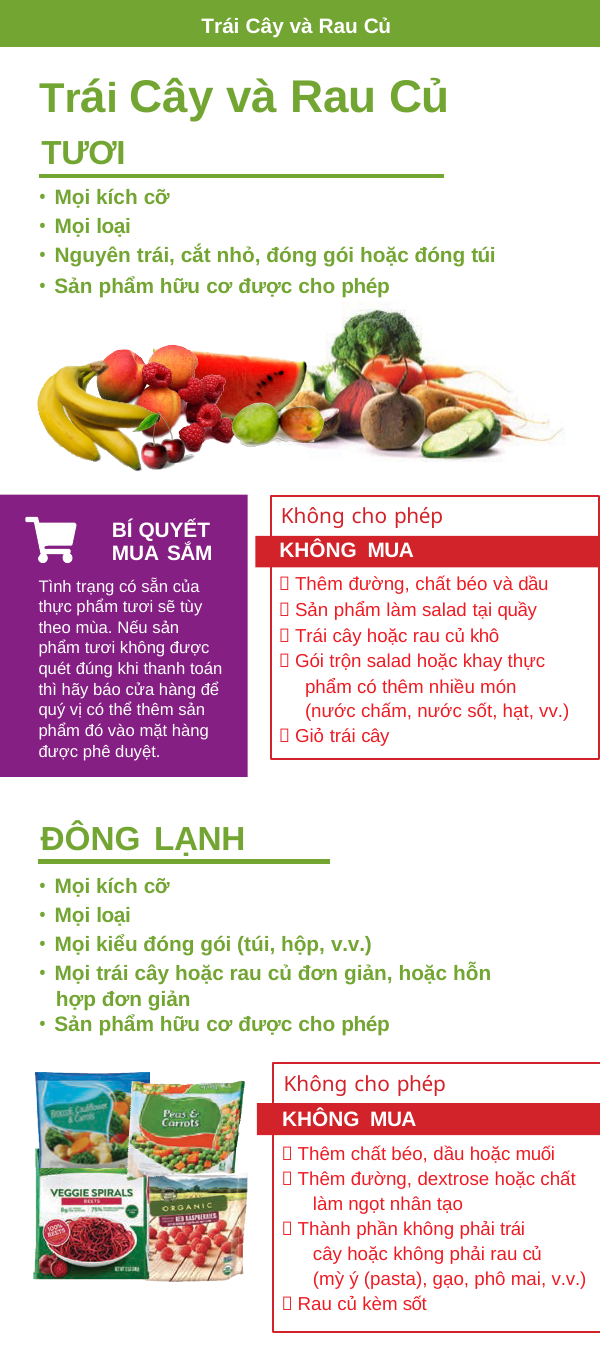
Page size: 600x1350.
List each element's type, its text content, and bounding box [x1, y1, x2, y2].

text Trái Cây và Rau Củ [39, 70, 600, 122]
subtitle TƯƠI [41, 133, 600, 171]
list Mọi loại [38, 900, 600, 929]
list Mọi kích cỡ [38, 871, 600, 900]
list Mọi trái cây hoặc rau củ đơn giản, hoặc hỗn hợp đơn giản [38, 958, 491, 1011]
text cây hoặc không phải rau củ [313, 1243, 600, 1264]
subtitle ĐÔNG LẠNH [40, 819, 600, 857]
picture [11, 301, 566, 494]
list Mọi loại [38, 211, 600, 239]
text (mỳ ý (pasta), gạo, phô mai, v.v.) [313, 1268, 600, 1289]
picture [25, 1056, 248, 1282]
list Sản phẩm hữu cơ được cho phép [38, 271, 600, 299]
list Mọi kích cỡ [38, 182, 600, 211]
list Nguyên trái, cắt nhỏ, đóng gói hoặc đóng túi [38, 240, 600, 268]
text Không cho phép [283, 1069, 600, 1098]
text 🚫 Thêm chất béo, dầu hoặc muối [281, 1103, 600, 1165]
text 🚫 Rau củ kèm sốt [281, 1290, 600, 1316]
text 🚫 Thêm đường, dextrose hoặc chất làm ngọt nhân tạo [281, 1166, 578, 1215]
list Mọi kiểu đóng gói (túi, hộp, v.v.) [38, 929, 600, 958]
list Sản phẩm hữu cơ được cho phép [38, 1012, 600, 1036]
text 🚫 Thành phần không phải trái [281, 1217, 600, 1240]
